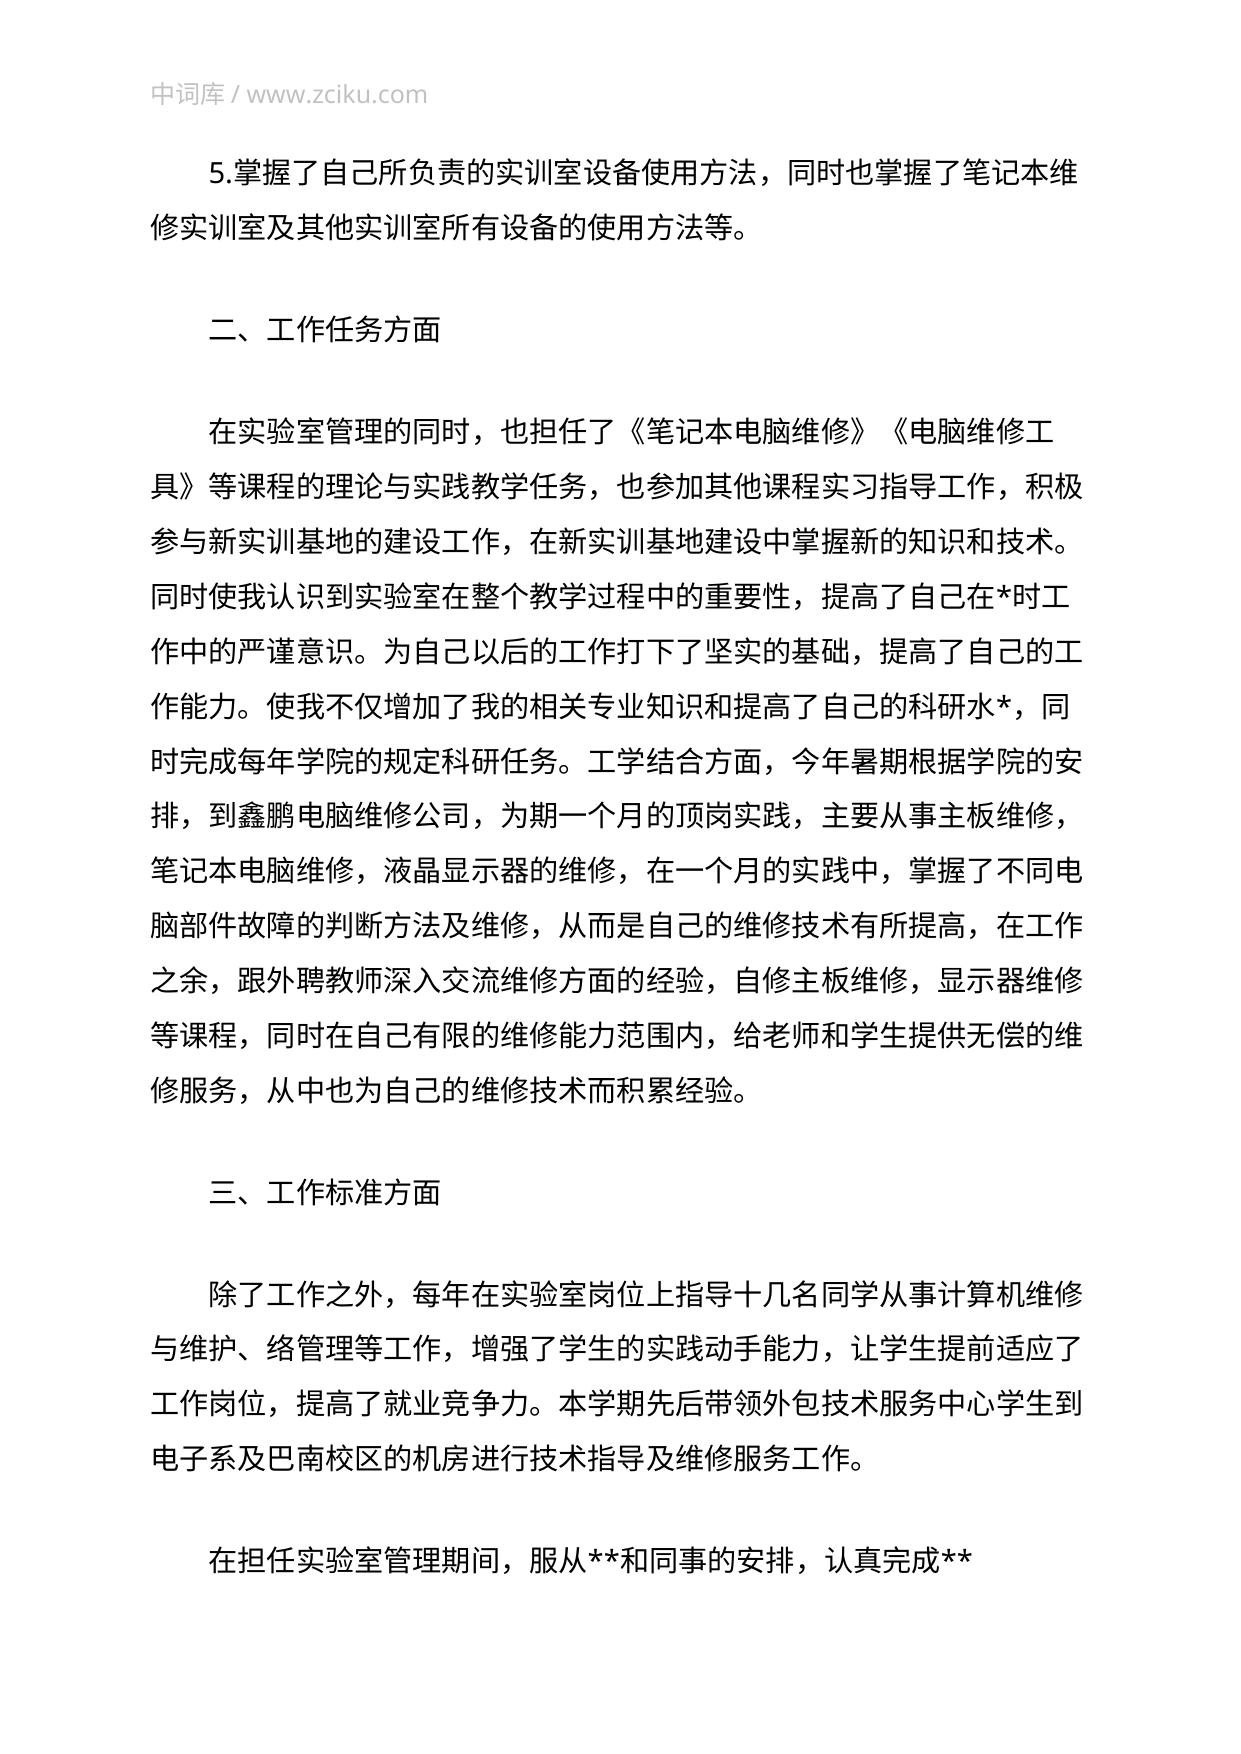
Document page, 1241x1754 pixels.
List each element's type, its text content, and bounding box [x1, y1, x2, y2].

text 5.掌握了自己所负责的实训室设备使用方法，同时也掌握了笔记本维修实训室及其他实训室所有设备的使用方法等。 [150, 150, 1090, 247]
text 除了工作之外，每年在实验室岗位上指导十几名同学从事计算机维修与维护、络管理等工作，增强了学生的实践动手能力，让学生提前适应了工作岗位，提高了就业竞争力。本学期先后带领外包技术服务中心学生到电子系及巴南校区的机房进行技术指导及维修服务工作。 [150, 1271, 1090, 1478]
text 二、工作任务方面 [150, 307, 1090, 349]
text 在担任实验室管理期间，服从**和同事的安排，认真完成** [150, 1537, 1090, 1580]
text 在实验室管理的同时，也担任了《笔记本电脑维修》《电脑维修工具》等课程的理论与实践教学任务，也参加其他课程实习指导工作，积极参与新实训基地的建设工作，在新实训基地建设中掌握新的知识和技术。同时使我认识到实验室在整个教学过程中的重要性，提高了自己在*时工作中的严谨意识。为自己以后的工作打下了坚实的基础，提高了自己的工作能力。使我不仅增加了我的相关专业知识和提高了自己的科研水*，同时完成每年学院的规定科研任务。工学结合方面，今年暑期根据学院的安排，到鑫鹏电脑维修公司，为期一个月的顶岗实践，主要从事主板维修，笔记本电脑维修，液晶显示器的维修，在一个月的实践中，掌握了不同电脑部件故障的判断方法及维修，从而是自己的维修技术有所提高，在工作之余，跟外聘教师深入交流维修方面的经验，自修主板维修，显示器维修等课程，同时在自己有限的维修能力范围内，给老师和学生提供无偿的维修服务，从中也为自己的维修技术而积累经验。 [150, 408, 1090, 1110]
text 三、工作标准方面 [150, 1169, 1090, 1212]
